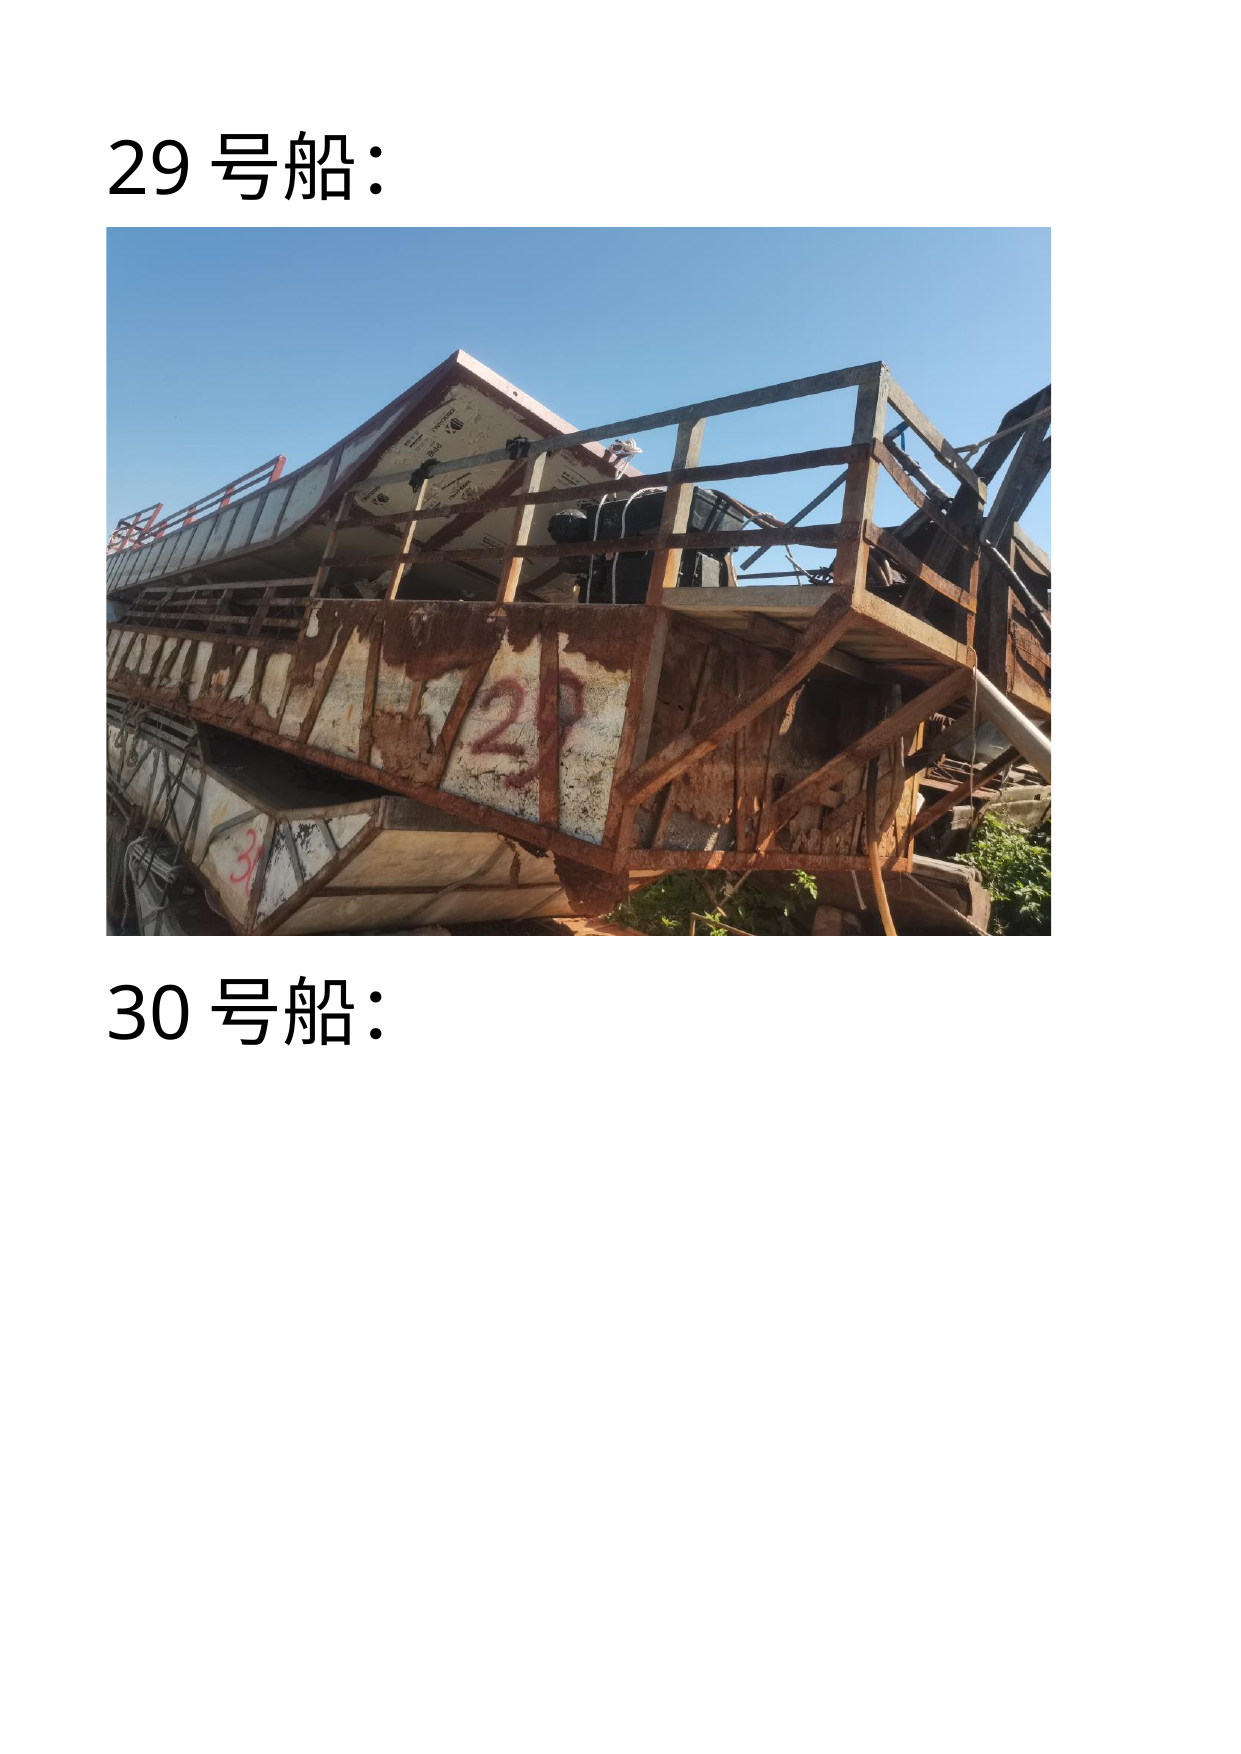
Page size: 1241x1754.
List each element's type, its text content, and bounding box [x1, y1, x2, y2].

text 29号船： [106, 97, 1134, 227]
picture [106, 227, 1052, 936]
text 30号船： [106, 942, 1134, 1072]
